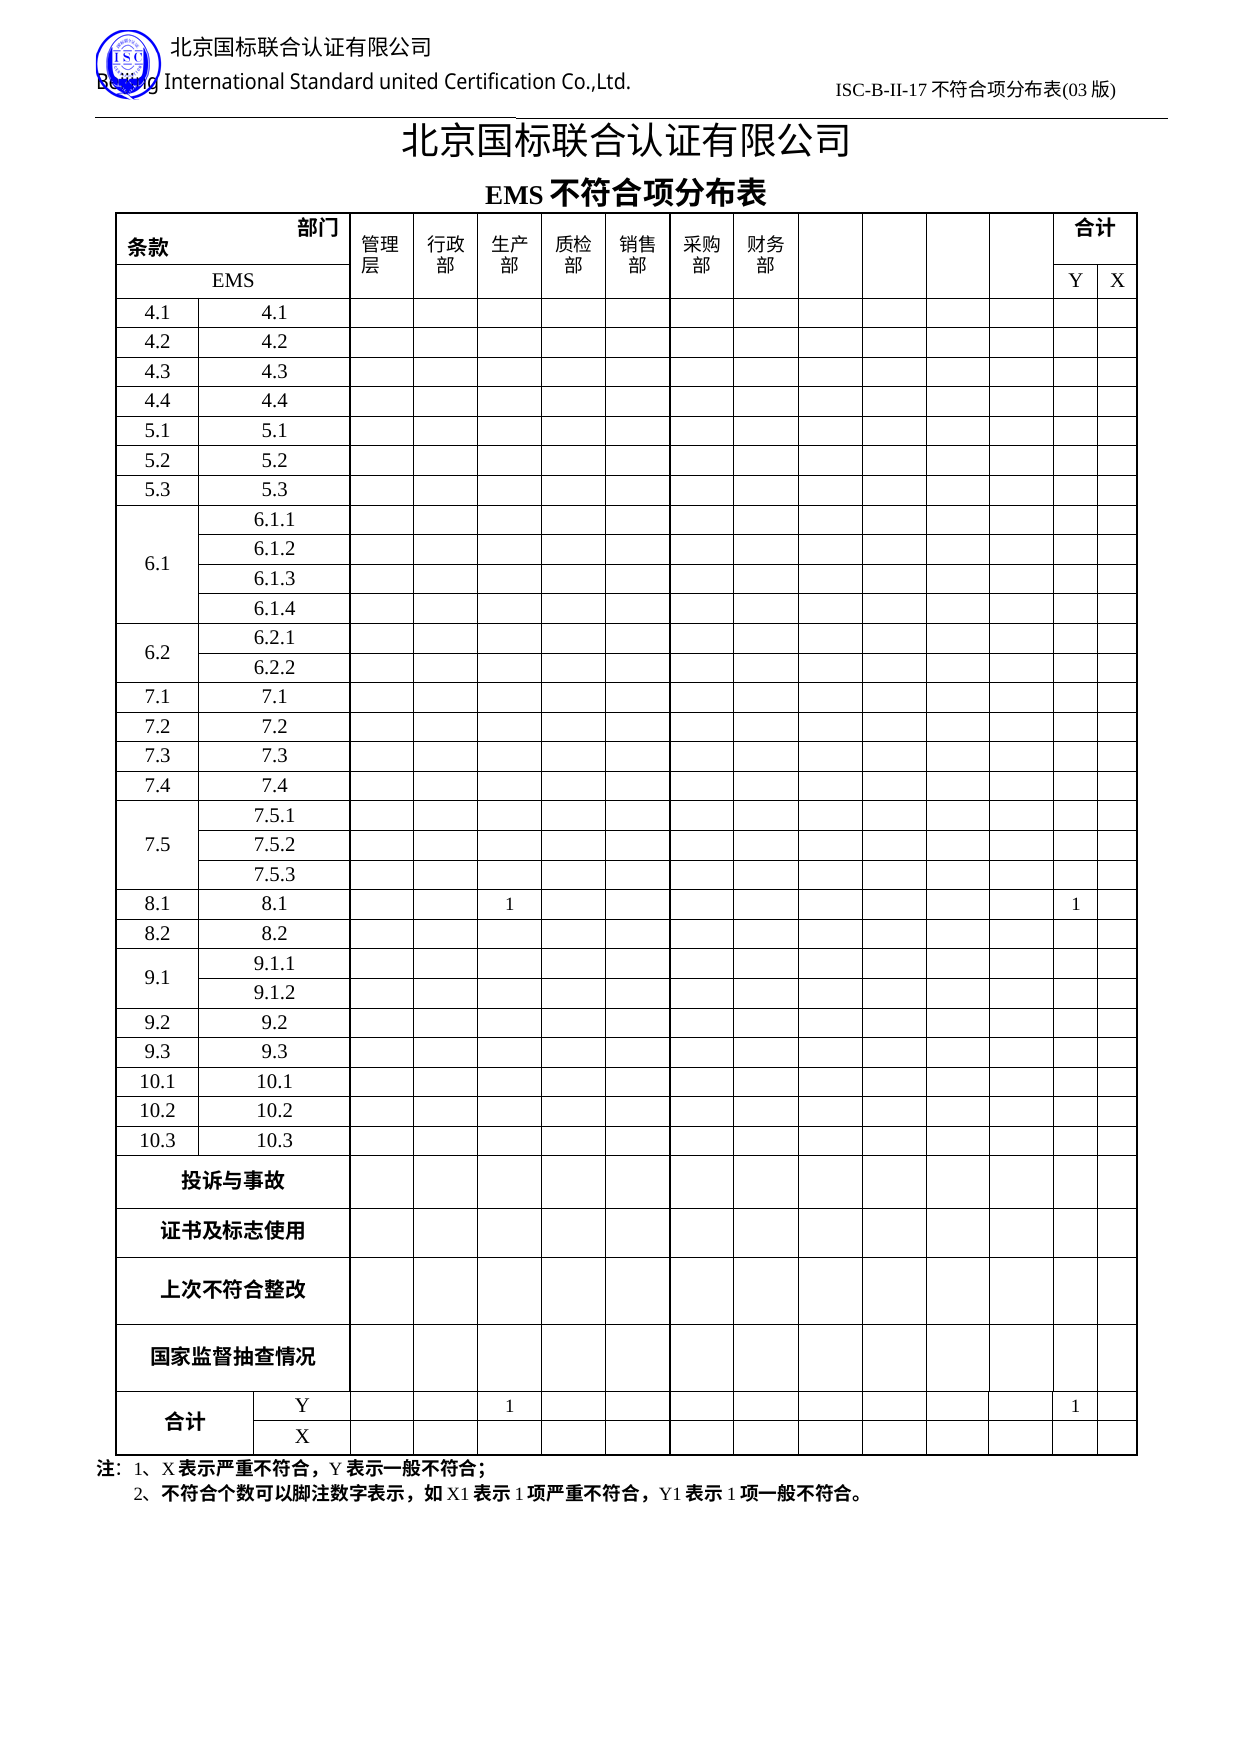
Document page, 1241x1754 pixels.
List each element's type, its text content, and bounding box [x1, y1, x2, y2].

table_cell [606, 358, 669, 386]
table_cell 7.5.1 [199, 801, 349, 830]
table_cell [1098, 506, 1136, 534]
table_cell [799, 683, 862, 712]
table_cell [734, 861, 798, 889]
table_cell [1098, 358, 1136, 386]
table_cell [478, 594, 541, 623]
table_cell [799, 328, 862, 357]
table_cell [542, 654, 605, 682]
table_cell [478, 417, 541, 445]
table_cell [1054, 1127, 1097, 1155]
table_cell [671, 417, 733, 445]
table_cell [863, 713, 926, 741]
table_cell [478, 1038, 541, 1067]
table_cell [606, 683, 669, 712]
table_cell 7.3 [117, 742, 198, 771]
table_cell [414, 565, 477, 593]
table_cell [734, 358, 798, 386]
table_cell [1054, 1325, 1097, 1391]
table_cell [927, 1258, 989, 1324]
table_cell [606, 742, 669, 771]
table_cell [799, 772, 862, 800]
table_cell [351, 387, 413, 416]
table_cell [606, 1392, 669, 1420]
table_cell [414, 890, 477, 919]
table_cell 4.4 [199, 387, 349, 416]
table_cell 10.1 [117, 1068, 198, 1096]
table_cell [351, 1068, 413, 1096]
table_cell [542, 417, 605, 445]
table_cell [863, 1097, 926, 1126]
table_cell [351, 890, 413, 919]
table_cell 10.1 [199, 1068, 349, 1096]
table_cell [799, 387, 862, 416]
table_cell [1054, 742, 1097, 771]
table_cell [671, 890, 733, 919]
table_cell [478, 387, 541, 416]
table_cell [734, 654, 798, 682]
table_cell [542, 772, 605, 800]
table_cell [990, 890, 1053, 919]
table_cell [1098, 920, 1136, 948]
table_cell [414, 328, 477, 357]
table_cell [414, 920, 477, 948]
table_cell [542, 861, 605, 889]
table_cell [927, 565, 989, 593]
table_cell [990, 654, 1053, 682]
table_cell 6.2.2 [199, 654, 349, 682]
table_cell [863, 1127, 926, 1155]
table_cell [414, 1097, 477, 1126]
table_cell [990, 1209, 1053, 1257]
table_cell [671, 1127, 733, 1155]
table_cell 6.1.2 [199, 535, 349, 564]
table_cell [606, 949, 669, 978]
table_cell [671, 1325, 733, 1391]
table_cell [734, 1325, 798, 1391]
table_cell [478, 1156, 541, 1207]
table_cell [671, 299, 733, 327]
table_cell [863, 1009, 926, 1037]
table_cell 4.1 [199, 299, 349, 327]
table_cell [351, 772, 413, 800]
table_cell [351, 1258, 413, 1324]
table_cell [863, 1038, 926, 1067]
table_cell 8.1 [117, 890, 198, 919]
table_cell [1054, 1258, 1097, 1324]
table_cell [927, 831, 989, 859]
table_cell [1053, 1421, 1097, 1454]
table_cell [414, 713, 477, 741]
table_cell 7.5.3 [199, 861, 349, 889]
table_cell 4.1 [117, 299, 198, 327]
table_cell 7.2 [117, 713, 198, 741]
table_cell 10.2 [117, 1097, 198, 1126]
table_cell 1 [1054, 890, 1097, 919]
table_cell [478, 742, 541, 771]
table_cell [799, 1421, 862, 1454]
table_cell [799, 446, 862, 475]
table_cell [351, 861, 413, 889]
table_cell [606, 801, 669, 830]
table_cell [542, 1068, 605, 1096]
table_cell [351, 831, 413, 859]
table_cell [671, 446, 733, 475]
table_cell [1098, 1097, 1136, 1126]
table_cell [478, 1421, 541, 1454]
table_cell [414, 1068, 477, 1096]
table_cell [478, 801, 541, 830]
table_cell [927, 861, 989, 889]
table_cell [1098, 446, 1136, 475]
table_cell [542, 683, 605, 712]
table_header 管理层 [351, 214, 413, 297]
table_cell [799, 742, 862, 771]
table_cell [542, 476, 605, 504]
table_cell [1054, 535, 1097, 564]
table_cell [734, 683, 798, 712]
table_cell [990, 624, 1053, 652]
table_cell [1054, 387, 1097, 416]
table_cell [542, 535, 605, 564]
table_cell [606, 1156, 669, 1207]
table_cell 7.4 [199, 772, 349, 800]
table_cell [927, 594, 989, 623]
table_cell [351, 654, 413, 682]
table_cell [1098, 831, 1136, 859]
table_cell [1098, 1258, 1136, 1324]
table_cell [734, 772, 798, 800]
table_cell [734, 920, 798, 948]
table_cell [734, 1156, 798, 1207]
table_cell [1098, 1156, 1136, 1207]
table_cell [1054, 358, 1097, 386]
table_cell [351, 328, 413, 357]
table_cell [542, 594, 605, 623]
table_cell [1098, 683, 1136, 712]
table_cell [478, 772, 541, 800]
table_cell [671, 979, 733, 1007]
table_cell 1 [478, 890, 541, 919]
table_cell [542, 1127, 605, 1155]
table_cell 4.3 [199, 358, 349, 386]
table_cell [990, 299, 1053, 327]
table_cell [863, 1156, 926, 1207]
table_cell [414, 446, 477, 475]
table_cell [478, 683, 541, 712]
table_cell [542, 387, 605, 416]
table_cell [542, 1097, 605, 1126]
table_cell [927, 476, 989, 504]
table_cell [927, 358, 989, 386]
table_cell [927, 801, 989, 830]
table_cell EMS [117, 265, 349, 297]
table_cell [542, 742, 605, 771]
table_cell [351, 565, 413, 593]
table_cell [799, 594, 862, 623]
table_cell [414, 358, 477, 386]
table_cell [542, 920, 605, 948]
table_cell [671, 1156, 733, 1207]
table_cell [799, 535, 862, 564]
table_cell 10.3 [199, 1127, 349, 1155]
table_cell [414, 979, 477, 1007]
table_cell [863, 861, 926, 889]
table_cell [414, 1209, 477, 1257]
table_cell [671, 742, 733, 771]
table_cell [799, 861, 862, 889]
text EMS不符合项分布表 [96, 174, 1157, 212]
table_cell [799, 1258, 862, 1324]
table_cell [799, 624, 862, 652]
table_cell [1054, 299, 1097, 327]
table_cell [734, 1209, 798, 1257]
table_cell [863, 654, 926, 682]
table_cell 7.1 [117, 683, 198, 712]
table_cell [414, 1009, 477, 1037]
table_cell [863, 1392, 926, 1420]
table_cell 5.3 [117, 476, 198, 504]
table_cell [799, 1009, 862, 1037]
table_cell [927, 446, 989, 475]
table_cell [606, 1325, 669, 1391]
table_cell [542, 949, 605, 978]
table_header [927, 214, 989, 297]
table_cell [927, 742, 989, 771]
table_cell [990, 920, 1053, 948]
table_cell [351, 1038, 413, 1067]
table_cell [542, 1325, 605, 1391]
table_cell [990, 1156, 1053, 1207]
table_cell [734, 1068, 798, 1096]
table_cell [990, 565, 1053, 593]
table_cell [606, 387, 669, 416]
table_cell [478, 565, 541, 593]
table_cell [1054, 417, 1097, 445]
table_cell [606, 1127, 669, 1155]
table_cell [414, 299, 477, 327]
table_cell [927, 683, 989, 712]
table_cell [799, 1038, 862, 1067]
table_cell [671, 594, 733, 623]
table_cell [414, 1421, 477, 1454]
table_cell [478, 861, 541, 889]
table_cell 7.3 [199, 742, 349, 771]
table_cell [990, 949, 1053, 978]
table_cell [1054, 1009, 1097, 1037]
table_cell [863, 831, 926, 859]
table_cell [927, 1156, 989, 1207]
table_cell [351, 1421, 413, 1454]
table_cell [351, 920, 413, 948]
table_cell [734, 1258, 798, 1324]
table_cell [1098, 1421, 1136, 1454]
table_header 生产部 [478, 214, 541, 297]
table_cell [606, 417, 669, 445]
table_cell [1098, 328, 1136, 357]
table_cell [606, 979, 669, 1007]
table_cell [863, 801, 926, 830]
table_header 销售部 [606, 214, 669, 297]
table_cell [1098, 742, 1136, 771]
table_cell [734, 387, 798, 416]
table_cell [1054, 920, 1097, 948]
table_cell Y [254, 1392, 350, 1420]
table_cell [671, 1209, 733, 1257]
table_cell [671, 1097, 733, 1126]
table_cell [863, 594, 926, 623]
table_cell [990, 742, 1053, 771]
table_cell 9.2 [117, 1009, 198, 1037]
table_cell [799, 920, 862, 948]
table_cell [799, 1097, 862, 1126]
table_cell [1098, 476, 1136, 504]
table_cell [414, 624, 477, 652]
table_cell 9.1.2 [199, 979, 349, 1007]
table_cell [799, 979, 862, 1007]
table_cell [351, 1156, 413, 1207]
table_cell [1054, 713, 1097, 741]
table_cell [414, 949, 477, 978]
table_cell [1098, 535, 1136, 564]
table_cell 10.3 [117, 1127, 198, 1155]
table_cell [542, 1421, 605, 1454]
table_cell [542, 890, 605, 919]
table_cell [671, 654, 733, 682]
table_cell [606, 654, 669, 682]
table_cell [927, 1421, 988, 1454]
table_cell [799, 417, 862, 445]
table_cell [542, 831, 605, 859]
table_cell [927, 387, 989, 416]
table_cell [542, 358, 605, 386]
table_cell [990, 1097, 1053, 1126]
table_cell [414, 1392, 477, 1420]
table_cell [351, 535, 413, 564]
table_cell [414, 1258, 477, 1324]
table_cell [671, 328, 733, 357]
table_cell [927, 1009, 989, 1037]
table_cell 4.3 [117, 358, 198, 386]
table_cell [734, 1097, 798, 1126]
table_cell 6.1.3 [199, 565, 349, 593]
table_cell [927, 506, 989, 534]
table_cell [799, 713, 862, 741]
table_cell [1054, 506, 1097, 534]
table_cell [671, 949, 733, 978]
table_cell 10.2 [199, 1097, 349, 1126]
table_cell [478, 1325, 541, 1391]
table_cell [927, 535, 989, 564]
table_cell 5.1 [199, 417, 349, 445]
table_cell [606, 1068, 669, 1096]
table_cell [734, 624, 798, 652]
table_cell [1054, 772, 1097, 800]
table_cell [671, 1068, 733, 1096]
table_cell [990, 1038, 1053, 1067]
table_cell [990, 358, 1053, 386]
table_cell [734, 890, 798, 919]
table_cell [990, 417, 1053, 445]
table_cell [1054, 1097, 1097, 1126]
table_cell [606, 328, 669, 357]
table_cell [1054, 831, 1097, 859]
table_cell 7.5 [117, 801, 198, 889]
table_cell [863, 387, 926, 416]
table_cell [542, 1209, 605, 1257]
table_cell [351, 742, 413, 771]
table_cell [990, 979, 1053, 1007]
table_cell [990, 831, 1053, 859]
table_cell [606, 299, 669, 327]
table_cell [799, 506, 862, 534]
table_cell 6.1 [117, 506, 198, 623]
table_cell [606, 920, 669, 948]
table_cell 9.3 [117, 1038, 198, 1067]
table_cell [671, 624, 733, 652]
table_cell [351, 1325, 413, 1391]
table_cell 合计 [117, 1392, 253, 1454]
table_cell [414, 1325, 477, 1391]
table_cell [414, 683, 477, 712]
table_cell [478, 979, 541, 1007]
table_cell [734, 594, 798, 623]
text 2、不符合个数可以脚注数字表示，如X1表示1项严重不符合，Y1表示1项一般不符合。 [96, 1481, 1157, 1506]
table_header [863, 214, 926, 297]
table_cell [606, 861, 669, 889]
table_cell [1054, 949, 1097, 978]
table_cell 8.1 [199, 890, 349, 919]
table_cell [671, 1258, 733, 1324]
table_cell [1054, 1209, 1097, 1257]
table_cell [1054, 654, 1097, 682]
table_cell [990, 1068, 1053, 1096]
table_cell 国家监督抽查情况 [117, 1325, 349, 1391]
table_cell [927, 713, 989, 741]
table_cell 8.2 [199, 920, 349, 948]
table_cell [671, 358, 733, 386]
table_cell [1098, 417, 1136, 445]
table_cell [478, 299, 541, 327]
table_cell [542, 979, 605, 1007]
table_cell [1098, 861, 1136, 889]
table_cell 6.2 [117, 624, 198, 682]
table_cell [351, 1209, 413, 1257]
table_cell 6.2.1 [199, 624, 349, 652]
table_cell [863, 417, 926, 445]
table_cell [1054, 328, 1097, 357]
table_cell [799, 1325, 862, 1391]
table_cell [542, 299, 605, 327]
table_cell [351, 1097, 413, 1126]
table_cell 证书及标志使用 [117, 1209, 349, 1257]
table_cell [1098, 1127, 1136, 1155]
table_cell [351, 476, 413, 504]
table_header 部门 条款 [117, 214, 349, 264]
table_cell [671, 535, 733, 564]
table_cell [542, 506, 605, 534]
table_cell [990, 535, 1053, 564]
table_cell [927, 1392, 988, 1420]
table_cell [734, 506, 798, 534]
table_cell [351, 299, 413, 327]
table_cell [734, 446, 798, 475]
table_cell [478, 654, 541, 682]
table_cell 1 [1053, 1392, 1097, 1420]
table_cell [606, 594, 669, 623]
table_cell [734, 713, 798, 741]
table_cell 9.1.1 [199, 949, 349, 978]
table_cell [863, 535, 926, 564]
table_cell [734, 1009, 798, 1037]
table_cell [478, 831, 541, 859]
table_cell [606, 535, 669, 564]
table_cell [1054, 594, 1097, 623]
table_cell [671, 683, 733, 712]
table_cell [1054, 565, 1097, 593]
table_cell [990, 328, 1053, 357]
table_cell [990, 861, 1053, 889]
table_cell [990, 594, 1053, 623]
table_cell [478, 624, 541, 652]
table_cell 6.1.1 [199, 506, 349, 534]
table_cell [1054, 1038, 1097, 1067]
table_cell [1098, 772, 1136, 800]
table_cell [990, 506, 1053, 534]
table_cell [606, 890, 669, 919]
table_cell [351, 1009, 413, 1037]
table_cell 7.2 [199, 713, 349, 741]
table_cell [863, 683, 926, 712]
table_cell [478, 1068, 541, 1096]
table_cell [671, 506, 733, 534]
table_cell [734, 979, 798, 1007]
table_cell [1054, 979, 1097, 1007]
table_cell [989, 1421, 1052, 1454]
table_cell [542, 1392, 605, 1420]
table_cell [606, 1209, 669, 1257]
table_cell [799, 299, 862, 327]
table_cell 7.1 [199, 683, 349, 712]
table_cell [671, 387, 733, 416]
table_cell [734, 831, 798, 859]
table_cell 1 [478, 1392, 541, 1420]
table_cell [351, 801, 413, 830]
table_cell [734, 949, 798, 978]
table_cell X [1098, 265, 1136, 297]
table_cell [1054, 624, 1097, 652]
table_cell 5.2 [199, 446, 349, 475]
table_cell [799, 1127, 862, 1155]
table_cell [671, 831, 733, 859]
table_cell [606, 506, 669, 534]
table_cell [799, 654, 862, 682]
table_cell [799, 1068, 862, 1096]
table_cell [863, 979, 926, 1007]
table_cell [927, 772, 989, 800]
table_cell [478, 1127, 541, 1155]
table_header [990, 214, 1053, 297]
table_cell [606, 1421, 669, 1454]
table_cell [1098, 299, 1136, 327]
table_cell [734, 742, 798, 771]
table_cell [414, 506, 477, 534]
table_cell [414, 831, 477, 859]
table_cell [799, 949, 862, 978]
table_cell [414, 654, 477, 682]
table_cell [351, 979, 413, 1007]
table_cell [990, 387, 1053, 416]
table_cell [1054, 861, 1097, 889]
table_cell [414, 1127, 477, 1155]
table_cell [478, 446, 541, 475]
table_cell 6.1.4 [199, 594, 349, 623]
table_cell [414, 861, 477, 889]
table_cell [606, 772, 669, 800]
table_cell [927, 1097, 989, 1126]
picture [95, 30, 163, 99]
table_cell 5.2 [117, 446, 198, 475]
table_cell [606, 713, 669, 741]
table_cell [1054, 1068, 1097, 1096]
table_cell 5.3 [199, 476, 349, 504]
table_cell [990, 1127, 1053, 1155]
table_cell [927, 299, 989, 327]
table_cell [606, 624, 669, 652]
table_cell [863, 328, 926, 357]
table_cell [478, 920, 541, 948]
table_cell [863, 476, 926, 504]
table_cell [863, 1068, 926, 1096]
table_cell [927, 920, 989, 948]
table_cell [990, 683, 1053, 712]
table_cell [478, 949, 541, 978]
table_cell [927, 949, 989, 978]
table_cell [863, 1325, 926, 1391]
table_cell [863, 358, 926, 386]
table_cell [478, 1097, 541, 1126]
table_cell 7.5.2 [199, 831, 349, 859]
table_cell [671, 713, 733, 741]
table_cell [414, 417, 477, 445]
table_cell [542, 624, 605, 652]
table_cell [990, 1325, 1053, 1391]
table_cell [863, 446, 926, 475]
table_cell [799, 890, 862, 919]
table_cell 8.2 [117, 920, 198, 948]
table_cell [671, 1392, 733, 1420]
table_cell [1098, 594, 1136, 623]
table_cell [927, 624, 989, 652]
table_cell [863, 506, 926, 534]
table_cell [863, 1421, 926, 1454]
table_cell [351, 417, 413, 445]
table_cell 上次不符合整改 [117, 1258, 349, 1324]
table_cell 5.1 [117, 417, 198, 445]
table_cell [927, 1068, 989, 1096]
table_cell [734, 1127, 798, 1155]
table_cell [478, 1009, 541, 1037]
table_cell [863, 624, 926, 652]
table_cell [990, 476, 1053, 504]
table_cell [606, 1097, 669, 1126]
table_cell [799, 1209, 862, 1257]
table_cell [1098, 890, 1136, 919]
table_cell [671, 861, 733, 889]
table_cell [351, 683, 413, 712]
table_header 质检部 [542, 214, 605, 297]
table_cell [990, 772, 1053, 800]
table_cell [1098, 387, 1136, 416]
table_cell [414, 535, 477, 564]
table_cell [799, 831, 862, 859]
table_cell [478, 358, 541, 386]
table_cell [863, 890, 926, 919]
table_cell [990, 446, 1053, 475]
table_cell [990, 801, 1053, 830]
table_cell [927, 979, 989, 1007]
table_cell [414, 594, 477, 623]
table_cell [1098, 1038, 1136, 1067]
table_cell [606, 446, 669, 475]
table_cell [1098, 624, 1136, 652]
table_cell [734, 535, 798, 564]
table_cell 9.2 [199, 1009, 349, 1037]
table_cell [927, 1038, 989, 1067]
table_cell 9.1 [117, 949, 198, 1007]
table_cell [1098, 1068, 1136, 1096]
table_cell [1054, 446, 1097, 475]
table_cell [478, 535, 541, 564]
table_cell [671, 1038, 733, 1067]
table_cell [927, 1209, 989, 1257]
table_cell [606, 1009, 669, 1037]
table_cell [542, 713, 605, 741]
table_cell [542, 1156, 605, 1207]
table_cell [542, 1009, 605, 1037]
table_cell [734, 801, 798, 830]
text 北京国标联合认证有限公司 [96, 124, 1157, 162]
table_cell [734, 299, 798, 327]
table_cell [542, 446, 605, 475]
table_cell [863, 1258, 926, 1324]
table_cell [734, 417, 798, 445]
table_cell [542, 1038, 605, 1067]
table_header 合计 [1054, 214, 1136, 264]
table_cell [671, 920, 733, 948]
table_cell [606, 565, 669, 593]
table_cell [671, 565, 733, 593]
table_cell [606, 831, 669, 859]
table_cell [734, 328, 798, 357]
table_cell 4.4 [117, 387, 198, 416]
table_cell [478, 713, 541, 741]
table_cell [351, 446, 413, 475]
table_cell [478, 1209, 541, 1257]
table_cell [478, 1258, 541, 1324]
table_cell 4.2 [117, 328, 198, 357]
table_cell [1054, 683, 1097, 712]
table_cell [927, 1127, 989, 1155]
table_cell [863, 1209, 926, 1257]
table_cell [1098, 1209, 1136, 1257]
table_cell [1098, 654, 1136, 682]
table_cell [863, 742, 926, 771]
table_cell [863, 920, 926, 948]
table_cell 4.2 [199, 328, 349, 357]
table_cell [671, 1421, 733, 1454]
table_cell [542, 801, 605, 830]
table_cell [351, 594, 413, 623]
table_cell [351, 624, 413, 652]
table_cell [671, 772, 733, 800]
table_cell [990, 1258, 1053, 1324]
table_cell 投诉与事故 [117, 1156, 349, 1207]
table_cell [799, 476, 862, 504]
table_cell [863, 949, 926, 978]
table_cell [351, 713, 413, 741]
table_cell [734, 1421, 798, 1454]
table_cell [1054, 1156, 1097, 1207]
table_cell [1098, 1325, 1136, 1391]
table_cell [734, 1392, 798, 1420]
table_cell [863, 565, 926, 593]
table_cell [351, 1127, 413, 1155]
table_cell [542, 328, 605, 357]
table_cell 9.3 [199, 1038, 349, 1067]
table_cell [1098, 979, 1136, 1007]
table_cell [542, 1258, 605, 1324]
table_cell [671, 1009, 733, 1037]
table_header 采购部 [671, 214, 733, 297]
table_cell [351, 506, 413, 534]
table_cell [799, 1392, 862, 1420]
table_cell [799, 358, 862, 386]
table_cell [990, 1009, 1053, 1037]
table_cell [414, 1038, 477, 1067]
table_cell [671, 476, 733, 504]
table_cell Y [1054, 265, 1097, 297]
table_cell [606, 476, 669, 504]
table_cell [863, 299, 926, 327]
table_cell [351, 358, 413, 386]
table_cell X [254, 1421, 350, 1454]
table_header 行政部 [414, 214, 477, 297]
table_cell [414, 801, 477, 830]
table_cell [927, 890, 989, 919]
table_cell [1098, 1009, 1136, 1037]
table_cell [478, 506, 541, 534]
table_cell [863, 772, 926, 800]
table_header 财务部 [734, 214, 798, 297]
table_cell [927, 417, 989, 445]
table_cell [927, 328, 989, 357]
table_cell [927, 654, 989, 682]
table_cell [414, 772, 477, 800]
table_cell [799, 1156, 862, 1207]
table_cell [799, 801, 862, 830]
table_cell [671, 801, 733, 830]
table_cell [1054, 801, 1097, 830]
table_cell [414, 476, 477, 504]
table_cell [1098, 1392, 1136, 1420]
table_cell [351, 1392, 413, 1420]
table_cell [606, 1038, 669, 1067]
table_cell [414, 742, 477, 771]
table_cell [989, 1392, 1052, 1420]
table_cell 7.4 [117, 772, 198, 800]
table_cell [734, 565, 798, 593]
table_cell [478, 476, 541, 504]
table_cell [1098, 713, 1136, 741]
table_cell [734, 476, 798, 504]
table_cell [542, 565, 605, 593]
text 注：1、X表示严重不符合，Y表示一般不符合； [96, 1456, 1157, 1481]
table_cell [1098, 801, 1136, 830]
table_cell [1098, 565, 1136, 593]
table_cell [606, 1258, 669, 1324]
table_cell [1098, 949, 1136, 978]
table_cell [414, 1156, 477, 1207]
table_cell [927, 1325, 989, 1391]
table_cell [414, 387, 477, 416]
table_cell [351, 949, 413, 978]
table_cell [990, 713, 1053, 741]
table_cell [734, 1038, 798, 1067]
table_cell [799, 565, 862, 593]
table_cell [478, 328, 541, 357]
table_cell [1054, 476, 1097, 504]
table_header [799, 214, 862, 297]
